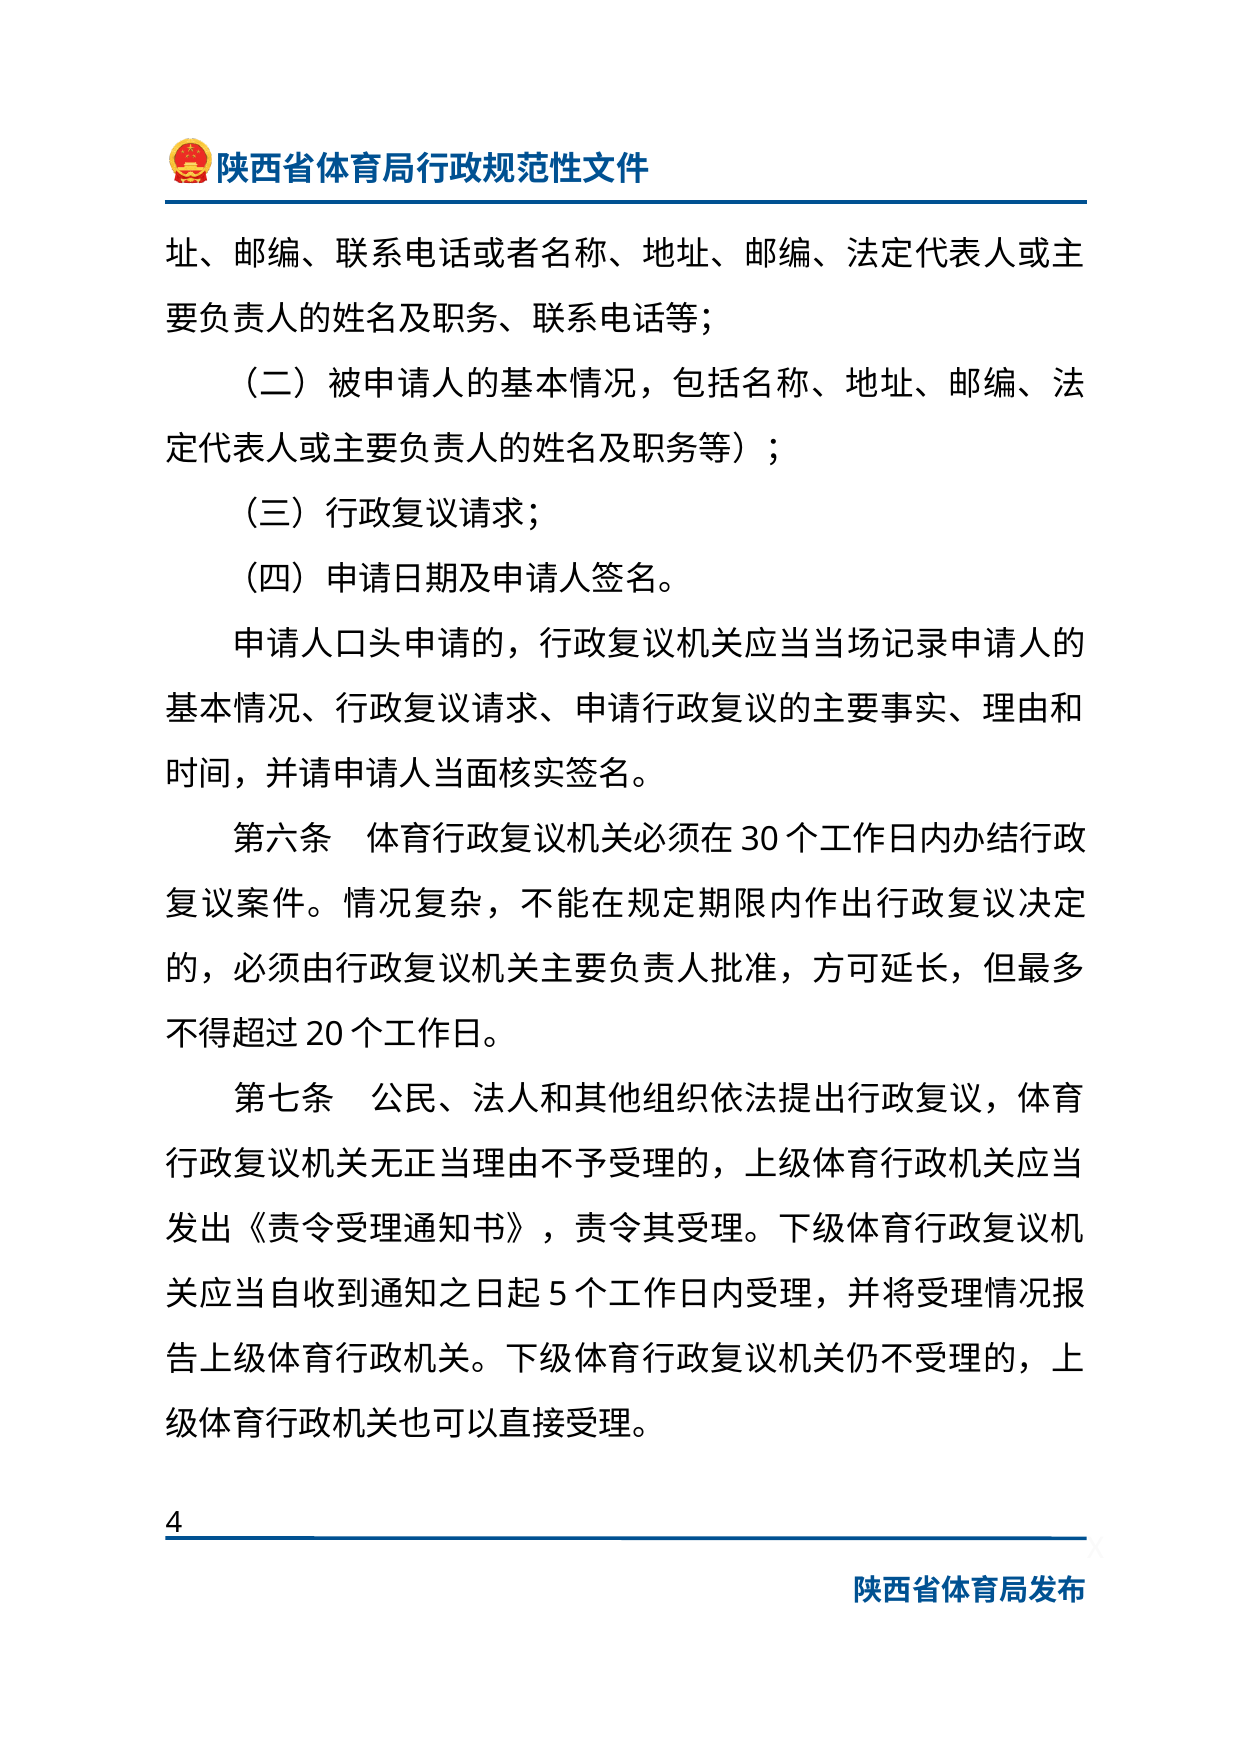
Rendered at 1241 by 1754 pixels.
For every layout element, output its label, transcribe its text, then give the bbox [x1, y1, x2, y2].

text （三）行政复议请求； [165, 479, 1087, 544]
text 申请人口头申请的，行政复议机关应当当场记录申请人的基本情况、行政复议请求、申请行政复议的主要事实、理由和时间，并请申请人当面核实签名。 [165, 609, 1087, 804]
text （二）被申请人的基本情况，包括名称、地址、邮编、法定代表人或主要负责人的姓名及职务等）； [165, 349, 1087, 479]
text （一）申请人的基本情况，包括姓名、性别、职业、住址、邮编、联系电话或者名称、地址、邮编、法定代表人或主要负责人的姓名及职务、联系电话等； [165, 219, 1087, 349]
text 第六条 体育行政复议机关必须在30个工作日内办结行政复议案件。情况复杂，不能在规定期限内作出行政复议决定的，必须由行政复议机关主要负责人批准，方可延长，但最多不得超过20个工作日。 [165, 804, 1087, 1064]
text 第七条 公民、法人和其他组织依法提出行政复议，体育行政复议机关无正当理由不予受理的，上级体育行政机关应当发出《责令受理通知书》，责令其受理。下级体育行政复议机关应当自收到通知之日起5个工作日内受理，并将受理情况报告上级体育行政机关。下级体育行政复议机关仍不受理的，上级体育行政机关也可以直接受理。 [165, 1064, 1087, 1454]
picture [165, 136, 216, 187]
text （四）申请日期及申请人签名。 [165, 544, 1087, 609]
